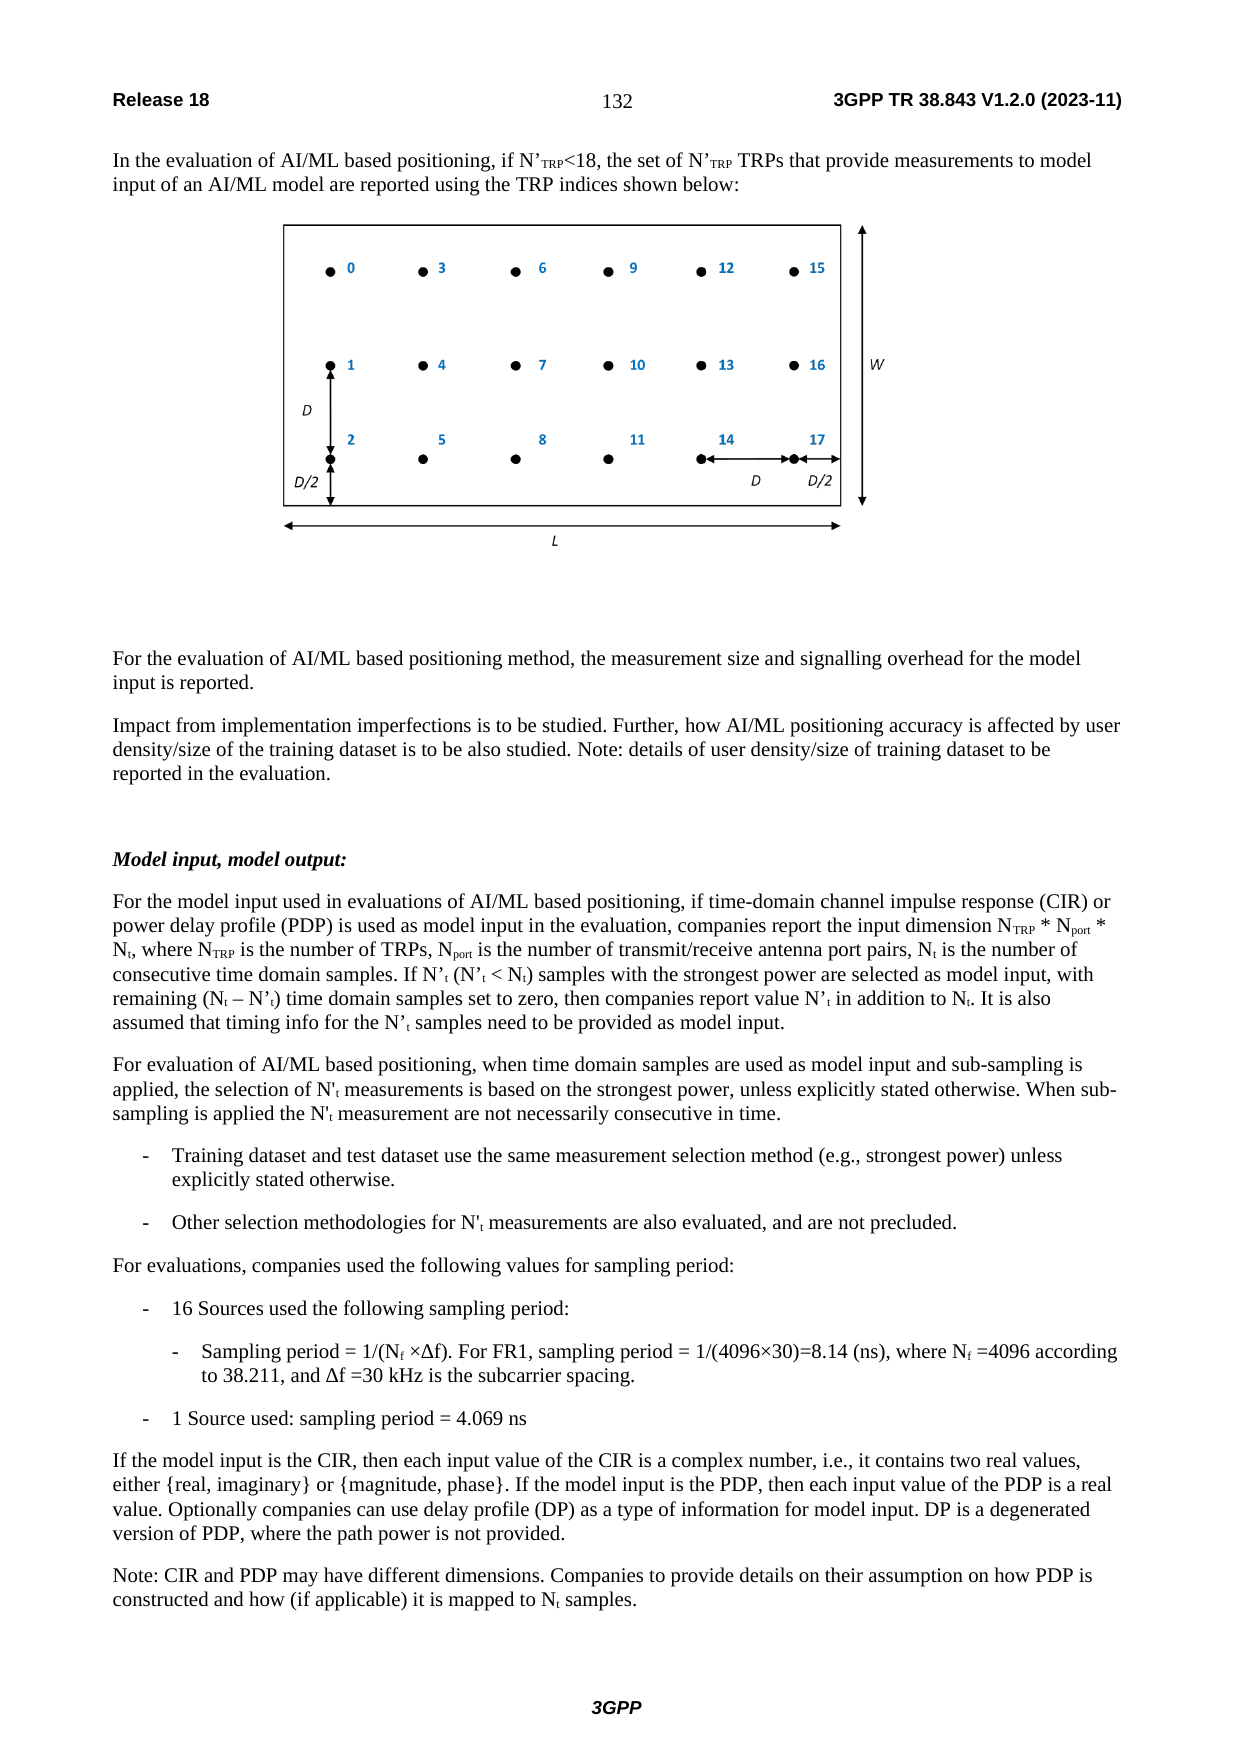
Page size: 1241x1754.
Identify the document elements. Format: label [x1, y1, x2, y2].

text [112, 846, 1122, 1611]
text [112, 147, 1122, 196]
picture [281, 220, 954, 579]
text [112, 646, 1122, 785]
